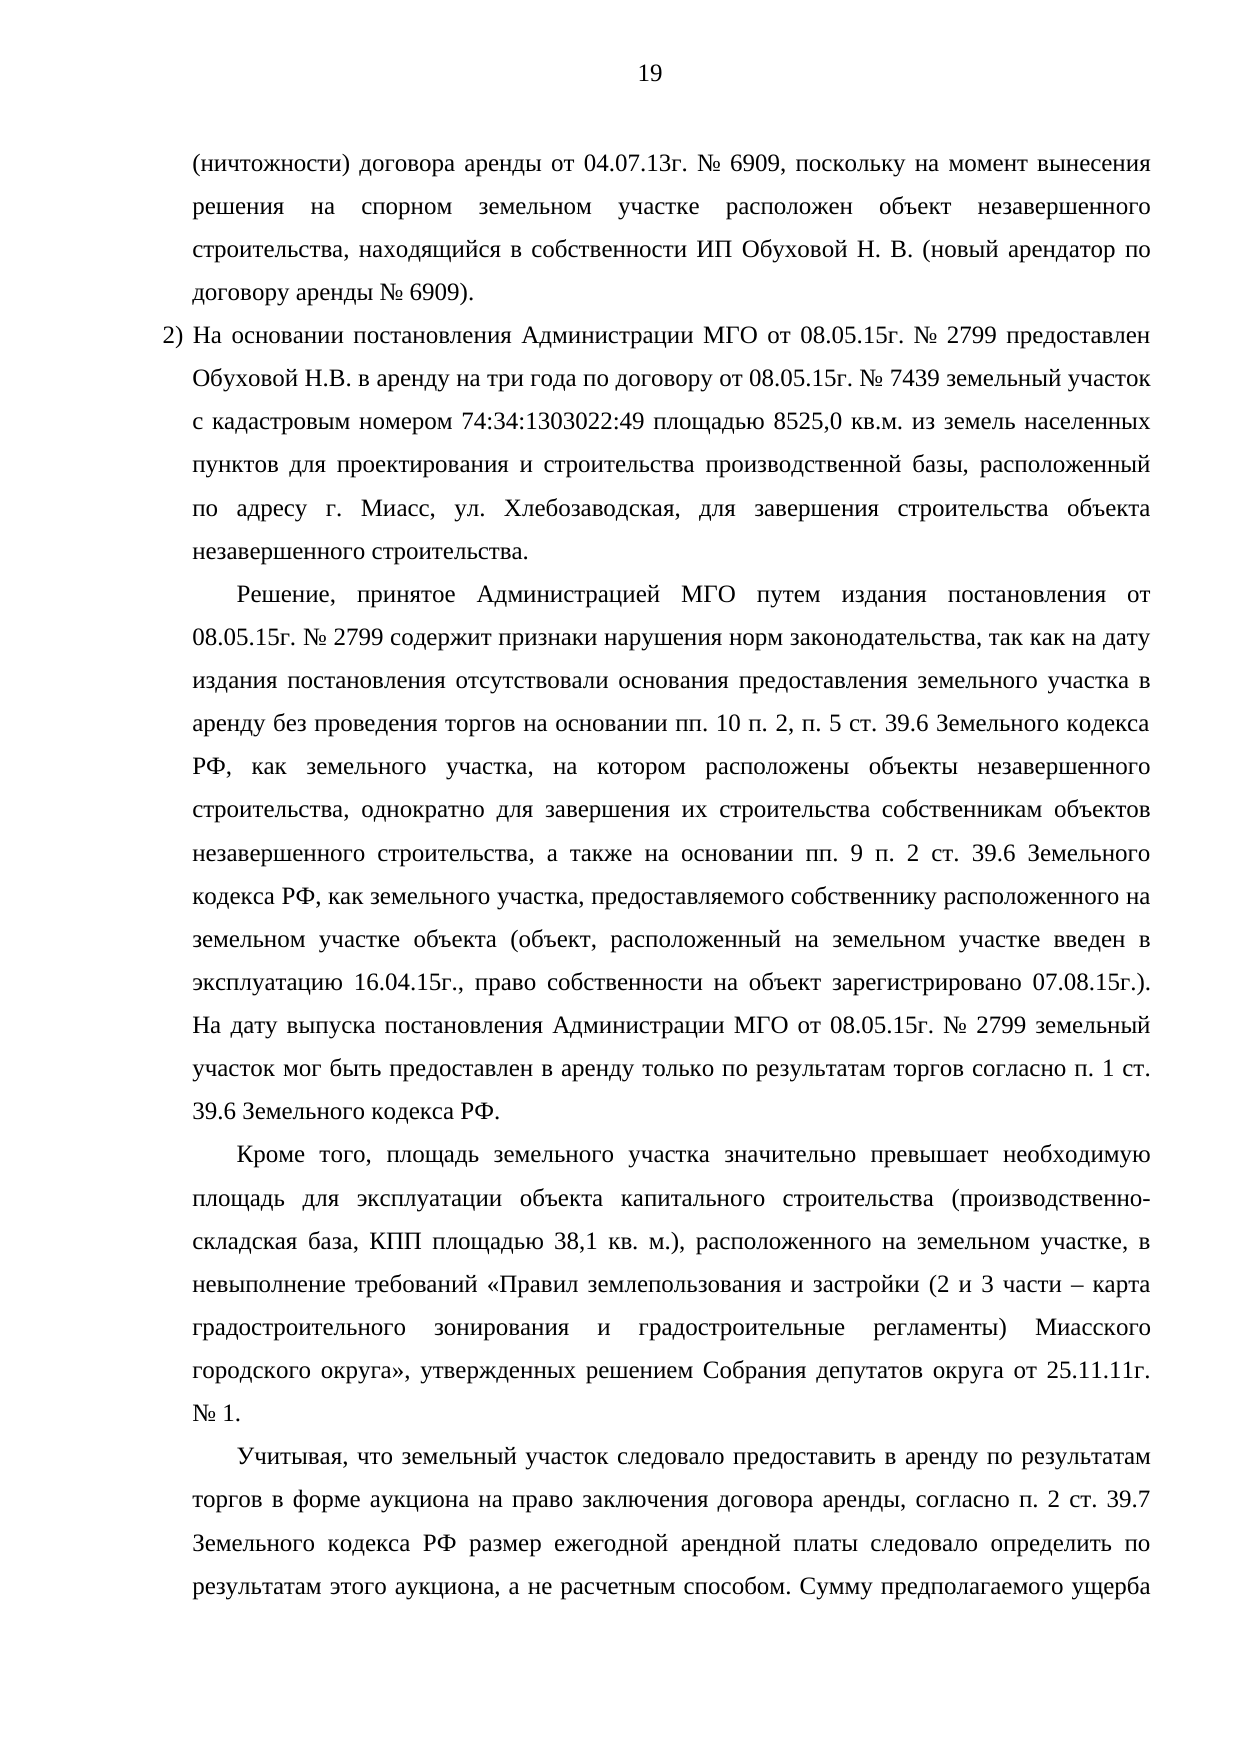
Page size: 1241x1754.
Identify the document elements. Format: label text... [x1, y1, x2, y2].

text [192, 1441, 1152, 1599]
text 2) На основании постановления Администрации МГО от 08.05.15г. № 2799 предоставлен Обуховой Н.В. в аренду на три года по договору от 08.05.15г. № 7439 земельный участок с кадастровым номером 74:34:1303022:49 площадью 8525,0 кв.м. из земель населенных пунктов для проектирования и строительства производственной базы, расположенный по адресу г. Миасс, ул. Хлебозаводская, для завершения строительства объекта незавершенного строительства. [162, 320, 1152, 564]
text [192, 148, 1152, 306]
text Решение, принятое Администрацией МГО путем издания постановления от 08.05.15г. № 2799 содержит признаки нарушения норм законодательства, так как на дату издания постановления отсутствовали основания предоставления земельного участка в аренду без проведения торгов на основании пп. 10 п. 2, п. 5 ст. 39.6 Земельного кодекса РФ, как земельного участка, на котором расположены объекты незавершенного строительства, однократно для завершения их строительства собственникам объектов незавершенного строительства, а также на основании пп. 9 п. 2 ст. 39.6 Земельного кодекса РФ, как земельного участка, предоставляемого собственнику расположенного на земельном участке объекта (объект, расположенный на земельном участке введен в эксплуатацию 16.04.15г., право собственности на объект зарегистрировано 07.08.15г.). На дату выпуска постановления Администрации МГО от 08.05.15г. № 2799 земельный участок мог быть предоставлен в аренду только по результатам торгов согласно п. 1 ст. 39.6 Земельного кодекса РФ. [192, 579, 1152, 1125]
text Кроме того, площадь земельного участка значительно превышает необходимую площадь для эксплуатации объекта капитального строительства (производственно-складская база, КПП площадью 38,1 кв. м.), расположенного на земельном участке, в невыполнение требований «Правил землепользования и застройки (2 и 3 части – карта градостроительного зонирования и градостроительные регламенты) Миасского городского округа», утвержденных решением Собрания депутатов округа от 25.11.11г. № 1. [192, 1139, 1152, 1427]
